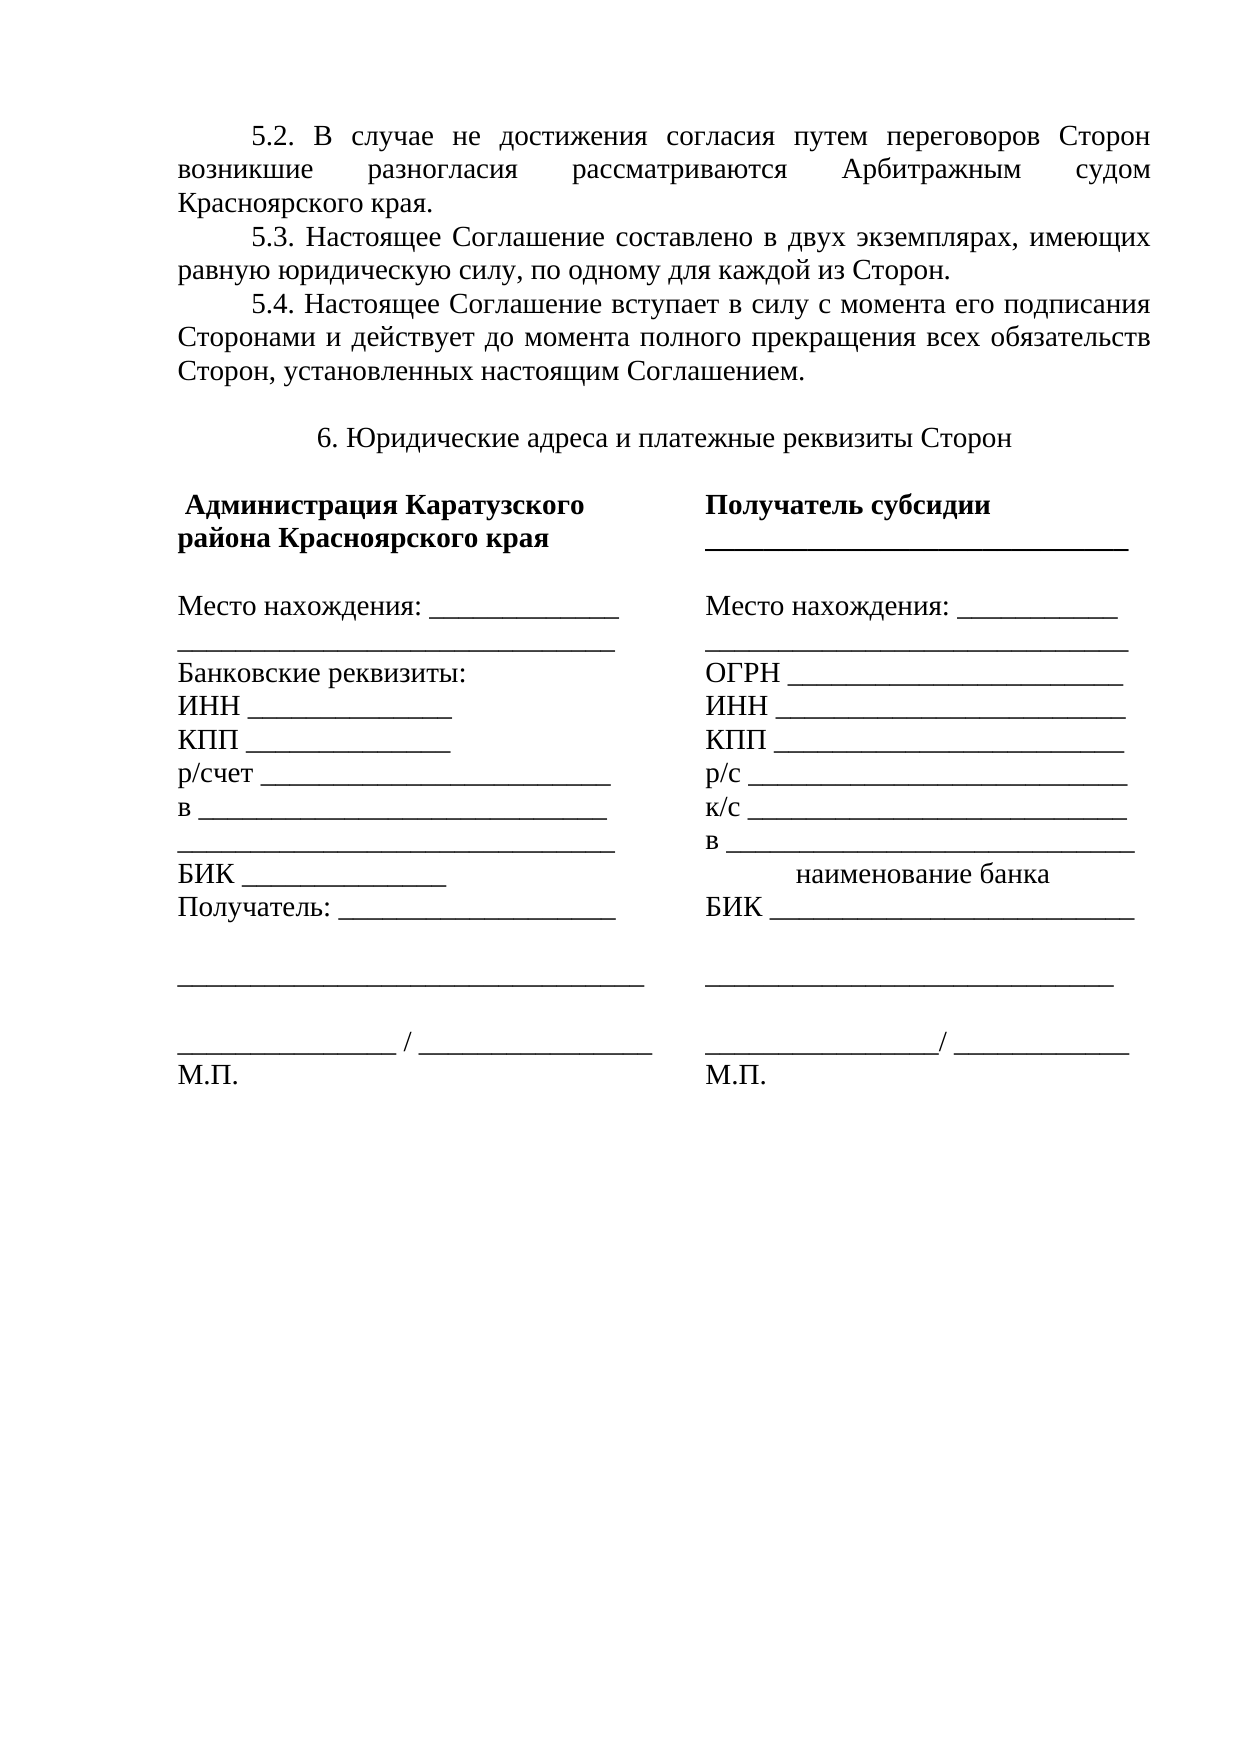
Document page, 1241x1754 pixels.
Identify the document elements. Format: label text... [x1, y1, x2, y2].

table_header Получатель субсидии _____________________________ Место нахождения: ___________ _____________________________ ОГРН _______________________ ИНН ________________________ КПП ________________________ р/с __________________________ к/с __________________________ в ____________________________ наименование банка БИК _________________________ ____________________________ ________________/ ____________ М.П. [694, 487, 1152, 1158]
text 6. Юридические адреса и платежные реквизиты Сторон [177, 420, 1152, 453]
text 5.4. Настоящее Соглашение вступает в силу с момента его подписания Сторонами и действует до момента полного прекращения всех обязательств Сторон, установленных настоящим Соглашением. [177, 286, 1152, 386]
text 5.3. Настоящее Соглашение составлено в двух экземплярах, имеющих равную юридическую силу, по одному для каждой из Сторон. [177, 219, 1152, 286]
table_header Администрация Каратузского района Красноярского края Место нахождения: _____________ ______________________________ Банковские реквизиты: ИНН ______________ КПП ______________ р/счет ________________________ в ____________________________ ______________________________ БИК ______________ Получатель: ___________________ ________________________________ _______________ / ________________ М.П. [166, 487, 694, 1158]
text 5.2. В случае не достижения согласия путем переговоров Сторон возникшие разногласия рассматриваются Арбитражным судом Красноярского края. [177, 118, 1152, 219]
